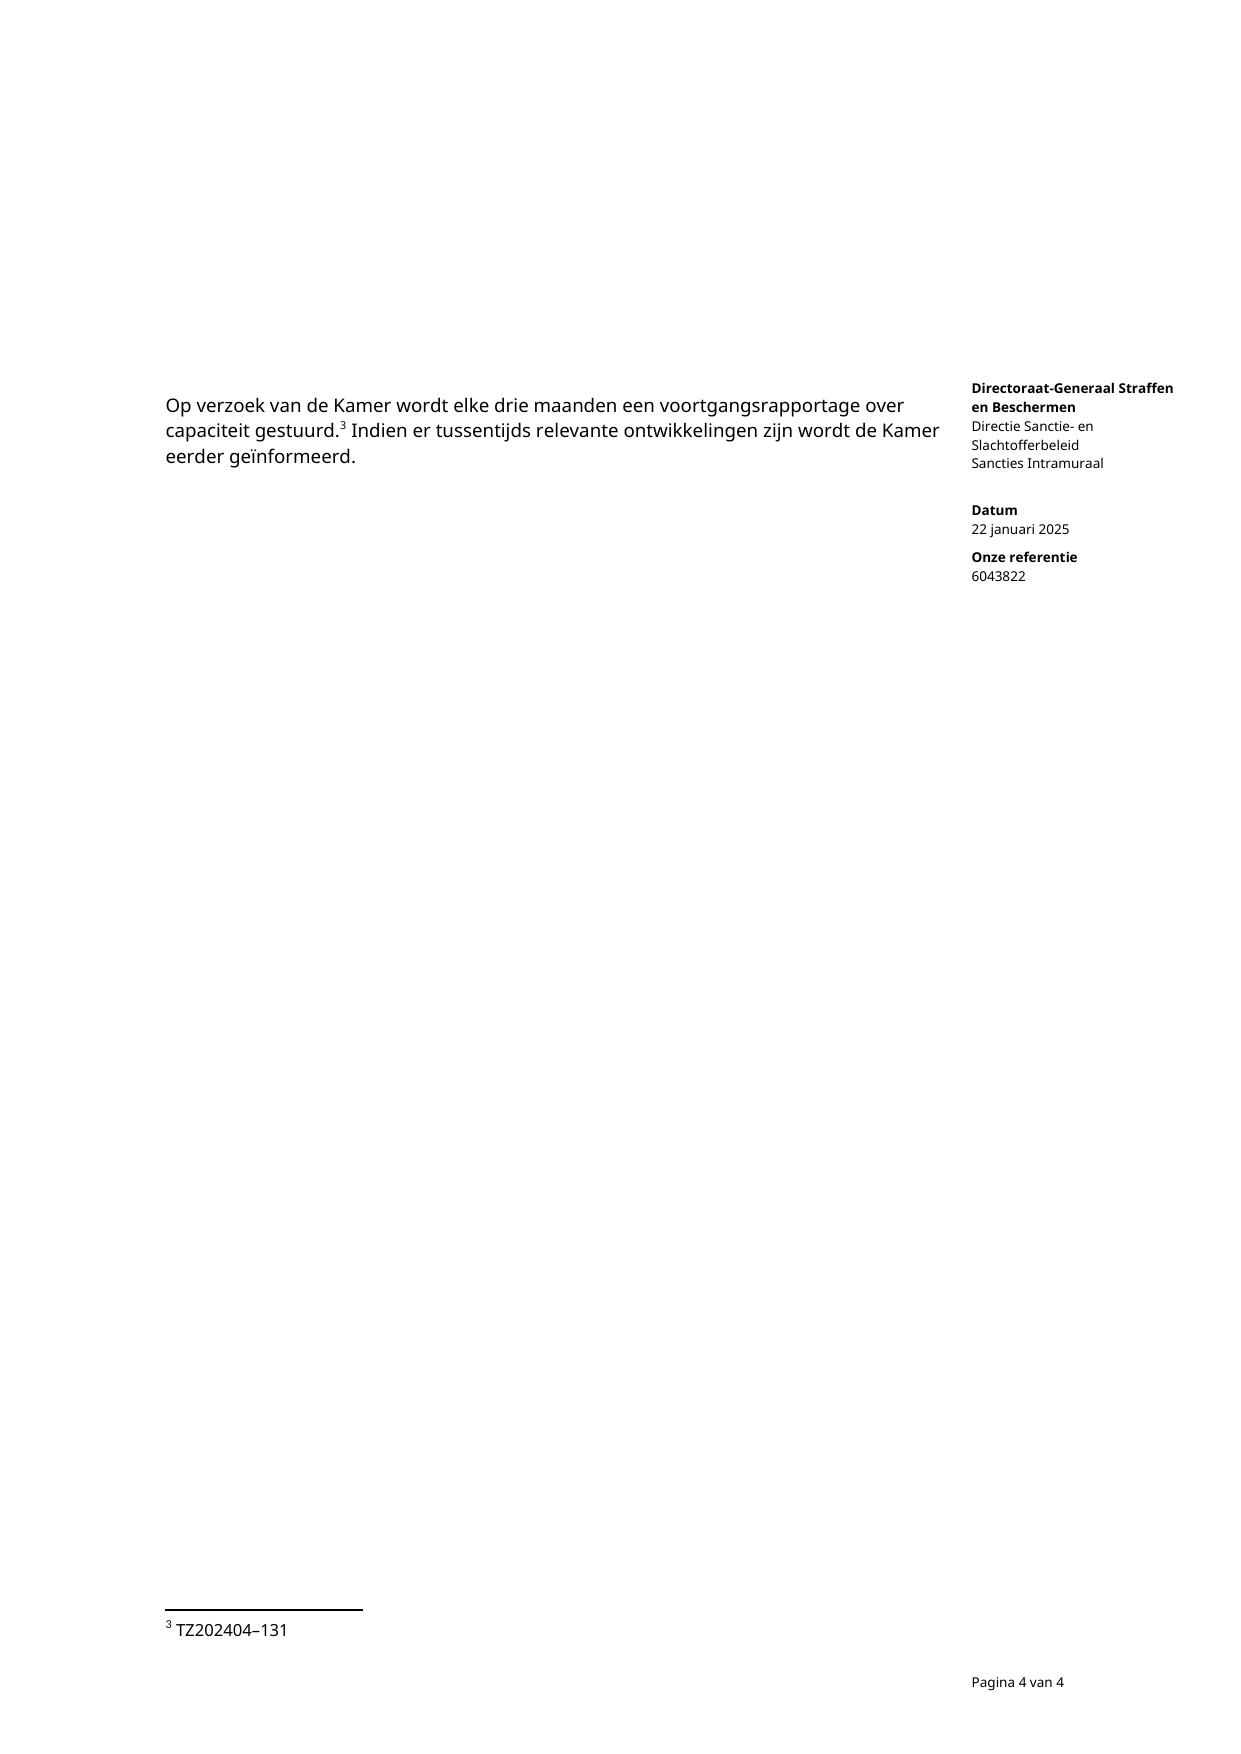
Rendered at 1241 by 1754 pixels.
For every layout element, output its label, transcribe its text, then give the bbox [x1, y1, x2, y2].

text Op verzoek van de Kamer wordt elke drie maanden een voortgangsrapportage over capaciteit gestuurd. Indien er tussentijds relevante ontwikkelingen zijn wordt de Kamer eerder geïnformeerd. [165, 392, 951, 469]
